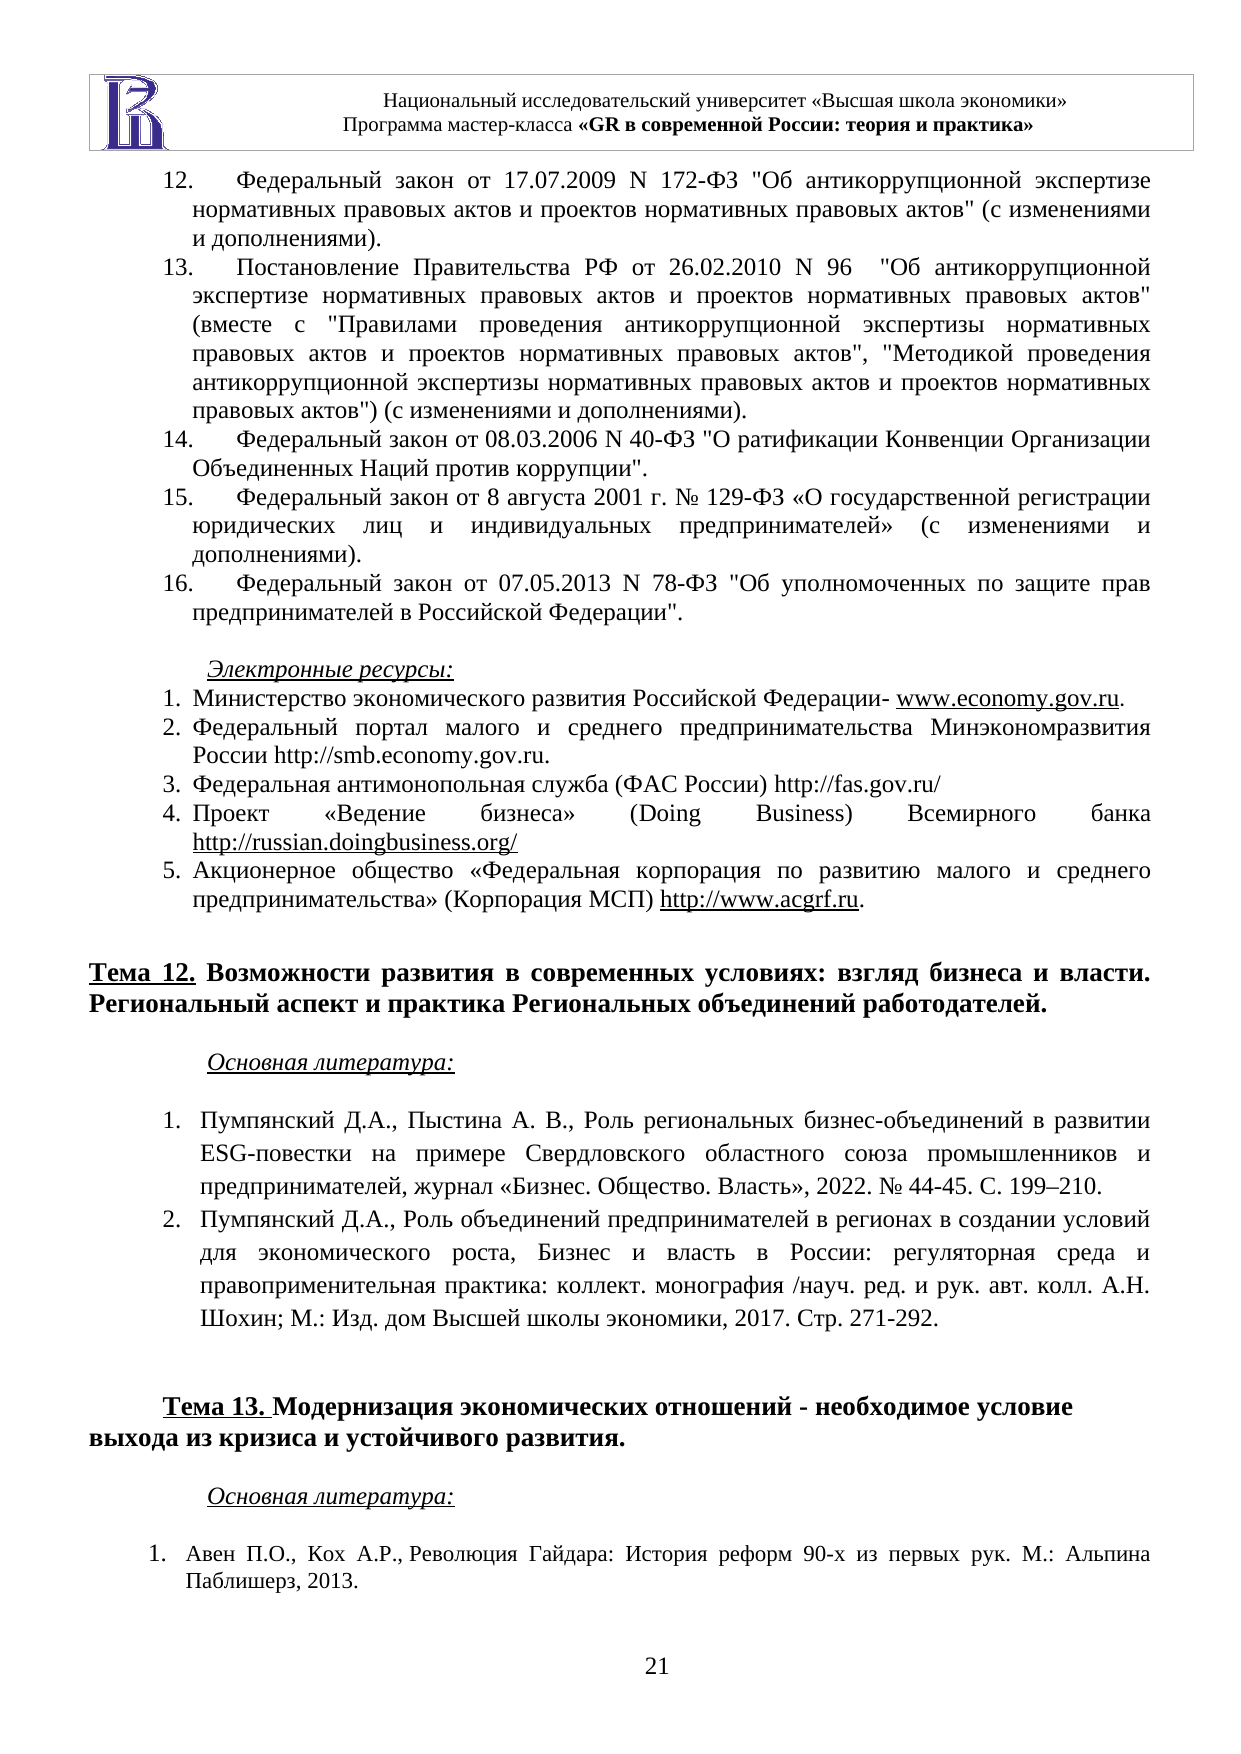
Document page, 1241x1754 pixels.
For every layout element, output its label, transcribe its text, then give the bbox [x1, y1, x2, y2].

text Основная литература: [89, 1481, 1152, 1509]
list Министерство экономического развития Российской Федерации- www.economy.gov.ru. [162, 683, 1152, 712]
picture [100, 75, 170, 150]
list Федеральная антимонопольная служба (ФАС России) http://fas.gov.ru/ [162, 769, 1152, 798]
list Пумпянский Д.А., Роль объединений предпринимателей в регионах в создании условий для экономического роста, Бизнес и власть в России: регуляторная среда и правоприменительная практика: коллект. монография /науч. ред. и рук. авт. колл. А.Н. Шохин; М.: Изд. дом Высшей школы экономики, 2017. Стр. 271-292. [162, 1204, 1152, 1332]
text Основная литература: [89, 1047, 1152, 1076]
list Федеральный закон от 8 августа 2001 г. № 129-ФЗ «О государственной регистрации юридических лиц и индивидуальных предпринимателей» (с изменениями и дополнениями). [162, 482, 1152, 568]
list Постановление Правительства РФ от 26.02.2010 N 96 "Об антикоррупционной экспертизе нормативных правовых актов и проектов нормативных правовых актов" (вместе с "Правилами проведения антикоррупционной экспертизы нормативных правовых актов и проектов нормативных правовых актов", "Методикой проведения антикоррупционной экспертизы нормативных правовых актов и проектов нормативных правовых актов") (с изменениями и дополнениями). [162, 252, 1152, 424]
list Акционерное общество «Федеральная корпорация по развитию малого и среднего предпринимательства» (Корпорация МСП) http://www.acgrf.ru. [162, 856, 1152, 913]
list Федеральный закон от 17.07.2009 N 172-ФЗ "Об антикоррупционной экспертизе нормативных правовых актов и проектов нормативных правовых актов" (с изменениями и дополнениями). [162, 165, 1152, 252]
list Федеральный портал малого и среднего предпринимательства Минэкономразвития России http://smb.economy.gov.ru. [162, 712, 1152, 769]
text Тема 13. Модернизация экономических отношений - необходимое условие выхода из кризиса и устойчивого развития. [89, 1390, 1152, 1452]
list Проект «Ведение бизнеса» (Doing Business) Всемирного банка http://russian.doingbusiness.org/ [162, 798, 1152, 856]
text Тема 12. Возможности развития в современных условиях: взгляд бизнеса и власти. Региональный аспект и практика Региональных объединений работодателей. [89, 956, 1152, 1018]
list Авен П.О., Кох А.Р., Революция Гайдара: История реформ 90-х из первых рук. М.: Альпина Паблишерз, 2013. [148, 1538, 1152, 1593]
list Федеральный закон от 07.05.2013 N 78-ФЗ "Об уполномоченных по защите прав предпринимателей в Российской Федерации". [162, 568, 1152, 625]
text Электронные ресурсы: [117, 654, 1152, 683]
list Федеральный закон от 08.03.2006 N 40-ФЗ "О ратификации Конвенции Организации Объединенных Наций против коррупции". [162, 424, 1152, 482]
list Пумпянский Д.А., Пыстина А. В., Роль региональных бизнес-объединений в развитии ESG-повестки на примере Свердловского областного союза промышленников и предпринимателей, журнал «Бизнес. Общество. Власть», 2022. № 44-45. С. 199–210. [162, 1105, 1152, 1199]
